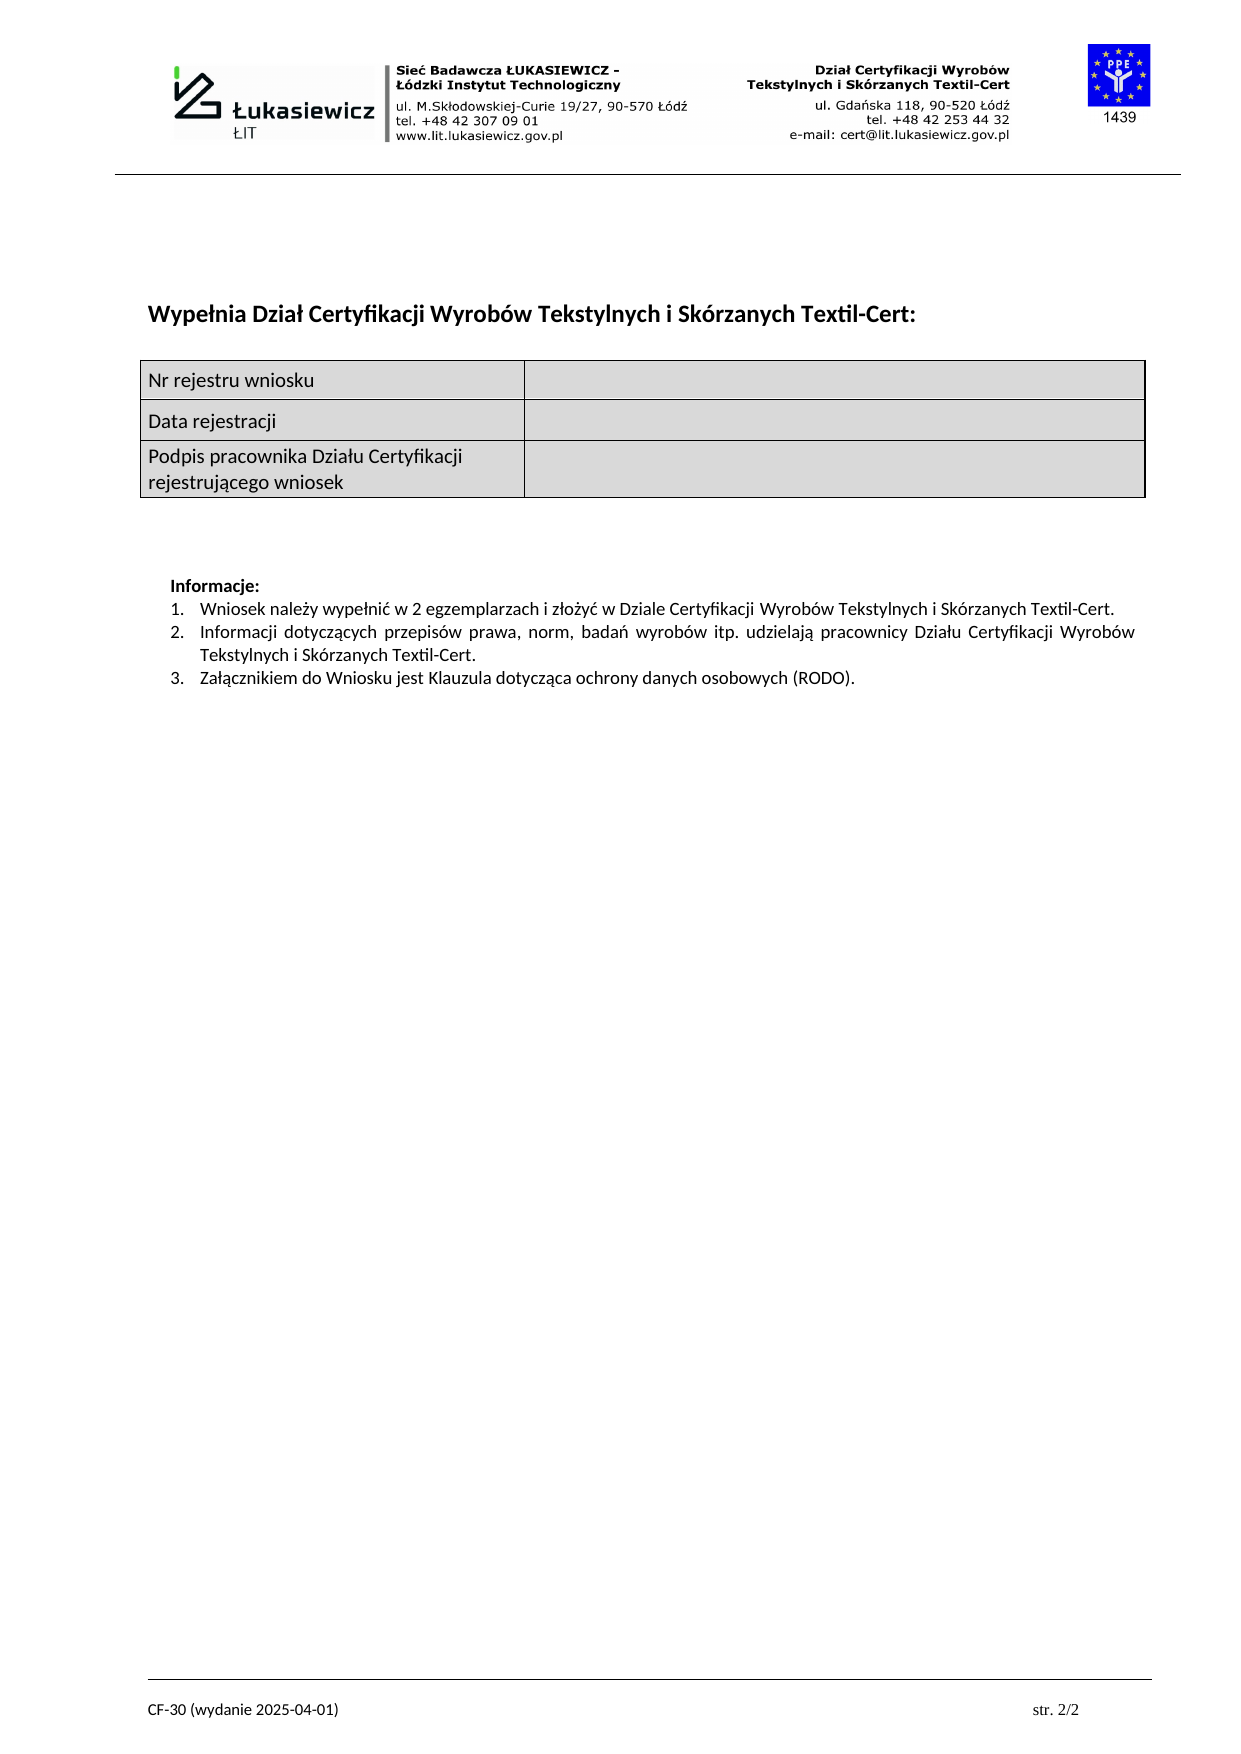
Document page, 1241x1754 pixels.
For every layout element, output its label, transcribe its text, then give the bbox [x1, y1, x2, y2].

table_header Informacje: Wniosek należy wypełnić w 2 egzemplarzach i złożyć w Dziale Certyfikacji Wyrobów Tekstylnych i Skórzanych Textil-Cert. Informacji dotyczących przepisów prawa, norm, badań wyrobów itp. udzielają pracownicy Działu Certyfikacji Wyrobów Tekstylnych i Skórzanych Textil-Cert. Załącznikiem do Wniosku jest Klauzula dotycząca ochrony danych osobowych (RODO). [159, 567, 1148, 689]
table_cell Podpis pracownika Działu Certyfikacji rejestrującego wniosek [141, 441, 524, 497]
table_cell [525, 400, 1144, 440]
table_header [525, 361, 1144, 398]
table_header Nr rejestru wniosku [141, 361, 524, 398]
picture [170, 63, 1013, 145]
table_cell Data rejestracji [141, 400, 524, 440]
table_cell [525, 441, 1144, 497]
text Wypełnia Dział Certyfikacji Wyrobów Tekstylnych i Skórzanych Textil-Cert: [148, 298, 1152, 329]
picture [1087, 44, 1151, 124]
